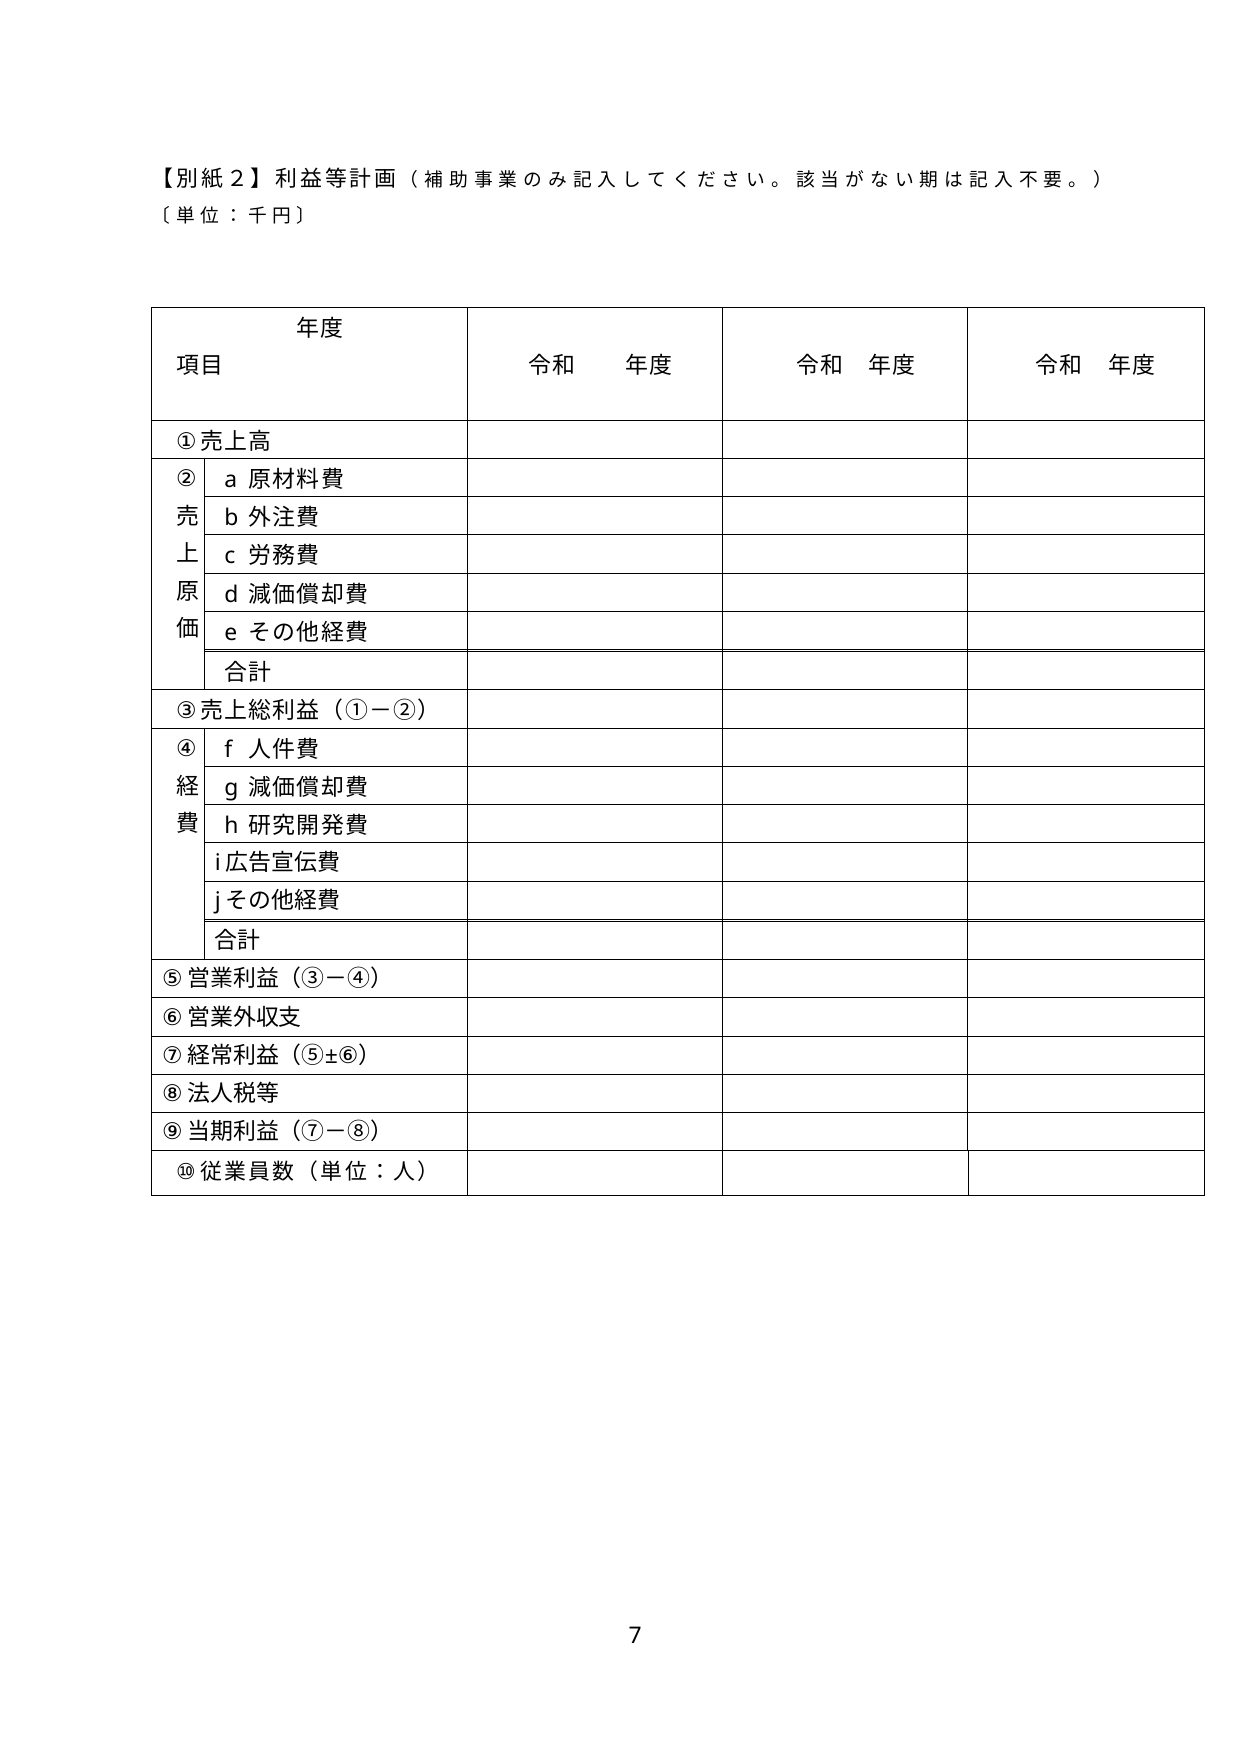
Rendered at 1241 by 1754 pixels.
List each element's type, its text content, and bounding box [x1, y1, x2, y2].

table_cell eその他経費 [205, 612, 467, 649]
table_cell [968, 843, 1204, 881]
table_cell [723, 1075, 967, 1112]
table_cell [468, 574, 722, 611]
table_cell [723, 805, 967, 842]
table_cell [468, 459, 722, 496]
table_cell [968, 690, 1204, 728]
table_cell [723, 459, 967, 496]
table_cell [968, 960, 1204, 997]
table_cell [723, 960, 967, 997]
text 【別紙２】利益等計画（補助事業のみ記入してください。該当がない期は記入不要。） 〔単位：千円〕 [152, 158, 1118, 233]
table_cell 合計 [205, 652, 467, 689]
table_cell c労務費 [205, 535, 467, 573]
table_cell h研究開発費 [205, 805, 467, 842]
table_cell [723, 1037, 967, 1074]
table_cell [468, 1113, 722, 1150]
table_cell [723, 767, 967, 804]
table_cell f人件費 [205, 729, 467, 766]
table_header 令和 年度 [723, 308, 967, 420]
table_cell [468, 767, 722, 804]
table_header 令和 年度 [468, 308, 722, 420]
table_cell [969, 1151, 1204, 1195]
table_cell [968, 729, 1204, 766]
table_cell [723, 843, 967, 881]
table_cell [468, 843, 722, 881]
table_cell 合計 [205, 922, 467, 959]
table_cell [468, 882, 722, 919]
table_cell ⑥営業外収支 [152, 998, 467, 1036]
table_cell b外注費 [205, 497, 467, 534]
table_cell [968, 535, 1204, 573]
table_cell ⑧法人税等 [152, 1075, 467, 1112]
table_cell [723, 1151, 968, 1195]
table_cell [468, 922, 722, 959]
table_cell [968, 459, 1204, 496]
table_cell ③売上総利益（①－②） [152, 690, 467, 728]
table_cell [968, 1037, 1204, 1074]
table_header 令和 年度 [968, 308, 1204, 420]
table_cell [723, 690, 967, 728]
table_cell [468, 612, 722, 649]
table_cell [723, 574, 967, 611]
table_cell [723, 882, 967, 919]
table_cell [968, 652, 1204, 689]
table_cell [723, 1113, 967, 1150]
table_cell ④経費 [152, 729, 204, 959]
table_cell ⑩従業員数（単位：人） [152, 1151, 467, 1195]
table_cell [468, 1075, 722, 1112]
table_cell [468, 729, 722, 766]
table_cell [723, 612, 967, 649]
table_cell [723, 922, 967, 959]
table_cell [968, 612, 1204, 649]
table_cell ⑤営業利益（③－④） [152, 960, 467, 997]
table_cell [968, 497, 1204, 534]
table_cell ⑦経常利益（⑤±⑥） [152, 1037, 467, 1074]
table_cell ②売上原価 [152, 459, 204, 689]
table_cell [723, 729, 967, 766]
table_cell [968, 882, 1204, 919]
table_cell [468, 805, 722, 842]
table_cell g減価償却費 [205, 767, 467, 804]
table_cell [968, 805, 1204, 842]
table_cell [968, 1075, 1204, 1112]
table_cell [968, 998, 1204, 1036]
table_cell [468, 1037, 722, 1074]
table_cell ⑨当期利益（⑦－⑧） [152, 1113, 467, 1150]
table_cell [468, 998, 722, 1036]
table_cell [468, 497, 722, 534]
table_cell ①売上高 [152, 421, 467, 458]
table_cell i広告宣伝費 [205, 843, 467, 881]
table_cell [468, 652, 722, 689]
table_cell [968, 574, 1204, 611]
table_cell [468, 535, 722, 573]
table_cell [468, 421, 722, 458]
table_cell [468, 690, 722, 728]
table_header 年度 項目 [152, 308, 467, 420]
table_cell [468, 1151, 722, 1195]
table_cell [968, 421, 1204, 458]
table_cell [723, 421, 967, 458]
table_cell [968, 767, 1204, 804]
table_cell d減価償却費 [205, 574, 467, 611]
table_cell [723, 998, 967, 1036]
table_cell jその他経費 [205, 882, 467, 919]
table_cell [968, 1113, 1204, 1150]
table_cell [723, 535, 967, 573]
table_cell a原材料費 [205, 459, 467, 496]
table_cell [723, 652, 967, 689]
table_cell [468, 960, 722, 997]
table_cell [968, 922, 1204, 959]
table_cell [723, 497, 967, 534]
